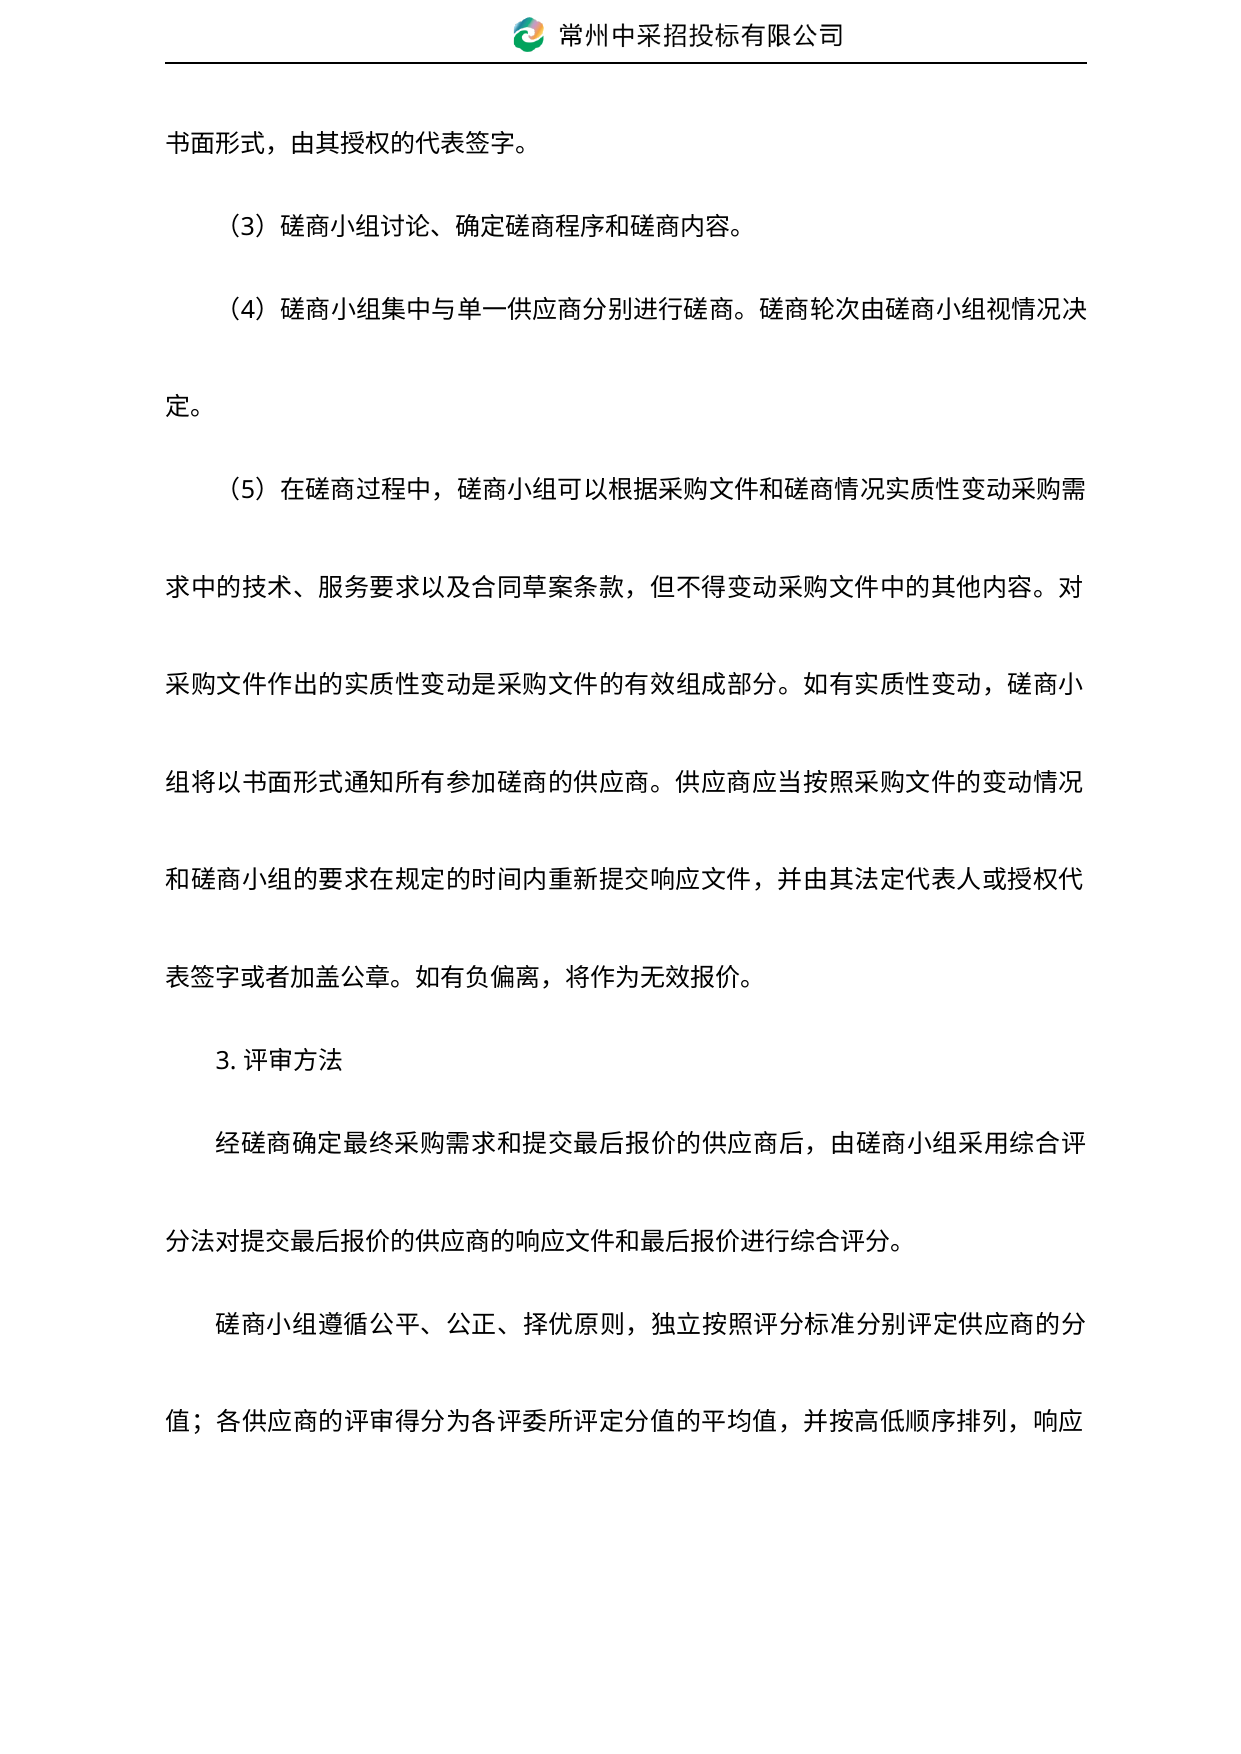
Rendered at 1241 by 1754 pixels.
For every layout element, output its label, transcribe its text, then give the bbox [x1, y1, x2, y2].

text 经磋商确定最终采购需求和提交最后报价的供应商后，由磋商小组采用综合评分法对提交最后报价的供应商的响应文件和最后报价进行综合评分。 [165, 1109, 1087, 1272]
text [165, 1290, 1087, 1452]
text 3. 评审方法 [165, 1026, 1087, 1091]
text （3）磋商小组讨论、确定磋商程序和磋商内容。 [165, 192, 1087, 257]
text （5）在磋商过程中，磋商小组可以根据采购文件和磋商情况实质性变动采购需求中的技术、服务要求以及合同草案条款，但不得变动采购文件中的其他内容。对采购文件作出的实质性变动是采购文件的有效组成部分。如有实质性变动，磋商小组将以书面形式通知所有参加磋商的供应商。供应商应当按照采购文件的变动情况和磋商小组的要求在规定的时间内重新提交响应文件，并由其法定代表人或授权代表签字或者加盖公章。如有负偏离，将作为无效报价。 [165, 456, 1087, 1008]
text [165, 109, 1087, 174]
text （4）磋商小组集中与单一供应商分别进行磋商。磋商轮次由磋商小组视情况决定。 [165, 275, 1087, 437]
picture [513, 17, 845, 52]
